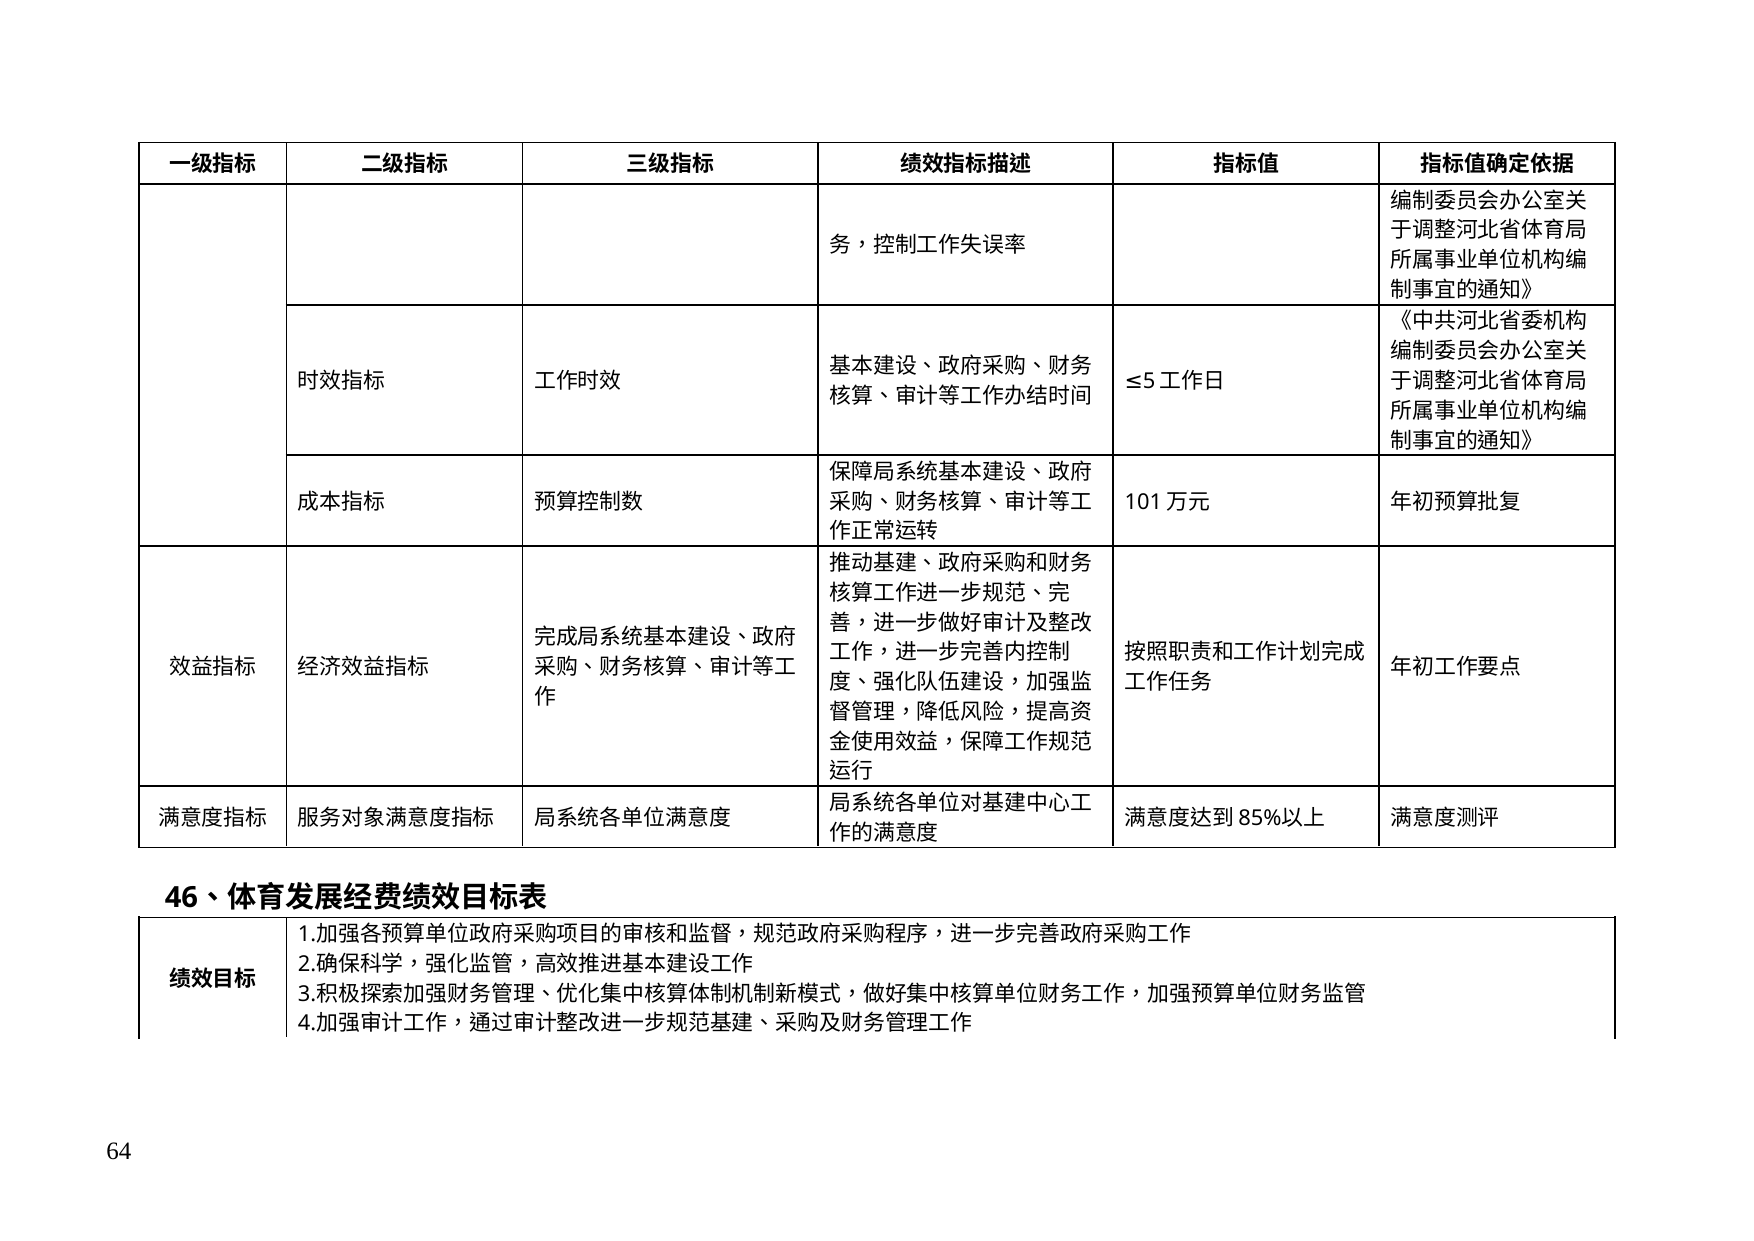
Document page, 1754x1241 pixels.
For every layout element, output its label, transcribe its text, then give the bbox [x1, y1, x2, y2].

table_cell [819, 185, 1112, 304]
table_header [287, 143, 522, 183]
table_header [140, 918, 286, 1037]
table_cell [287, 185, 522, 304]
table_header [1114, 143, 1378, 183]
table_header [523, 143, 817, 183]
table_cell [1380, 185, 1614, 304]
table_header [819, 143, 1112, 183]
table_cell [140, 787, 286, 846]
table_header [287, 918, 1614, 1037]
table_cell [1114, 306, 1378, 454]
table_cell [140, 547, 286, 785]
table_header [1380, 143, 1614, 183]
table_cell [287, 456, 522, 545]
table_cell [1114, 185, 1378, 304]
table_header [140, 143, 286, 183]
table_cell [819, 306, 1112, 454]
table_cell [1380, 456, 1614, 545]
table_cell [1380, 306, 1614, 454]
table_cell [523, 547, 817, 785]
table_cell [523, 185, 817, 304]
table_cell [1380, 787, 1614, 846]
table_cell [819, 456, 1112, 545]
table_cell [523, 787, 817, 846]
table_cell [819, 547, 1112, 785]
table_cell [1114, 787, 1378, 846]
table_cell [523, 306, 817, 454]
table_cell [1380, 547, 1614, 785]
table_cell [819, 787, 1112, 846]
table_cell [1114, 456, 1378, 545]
text 46、体育发展经费绩效目标表 [106, 877, 1648, 916]
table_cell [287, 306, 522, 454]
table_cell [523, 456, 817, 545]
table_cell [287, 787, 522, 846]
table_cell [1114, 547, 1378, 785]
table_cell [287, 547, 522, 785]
